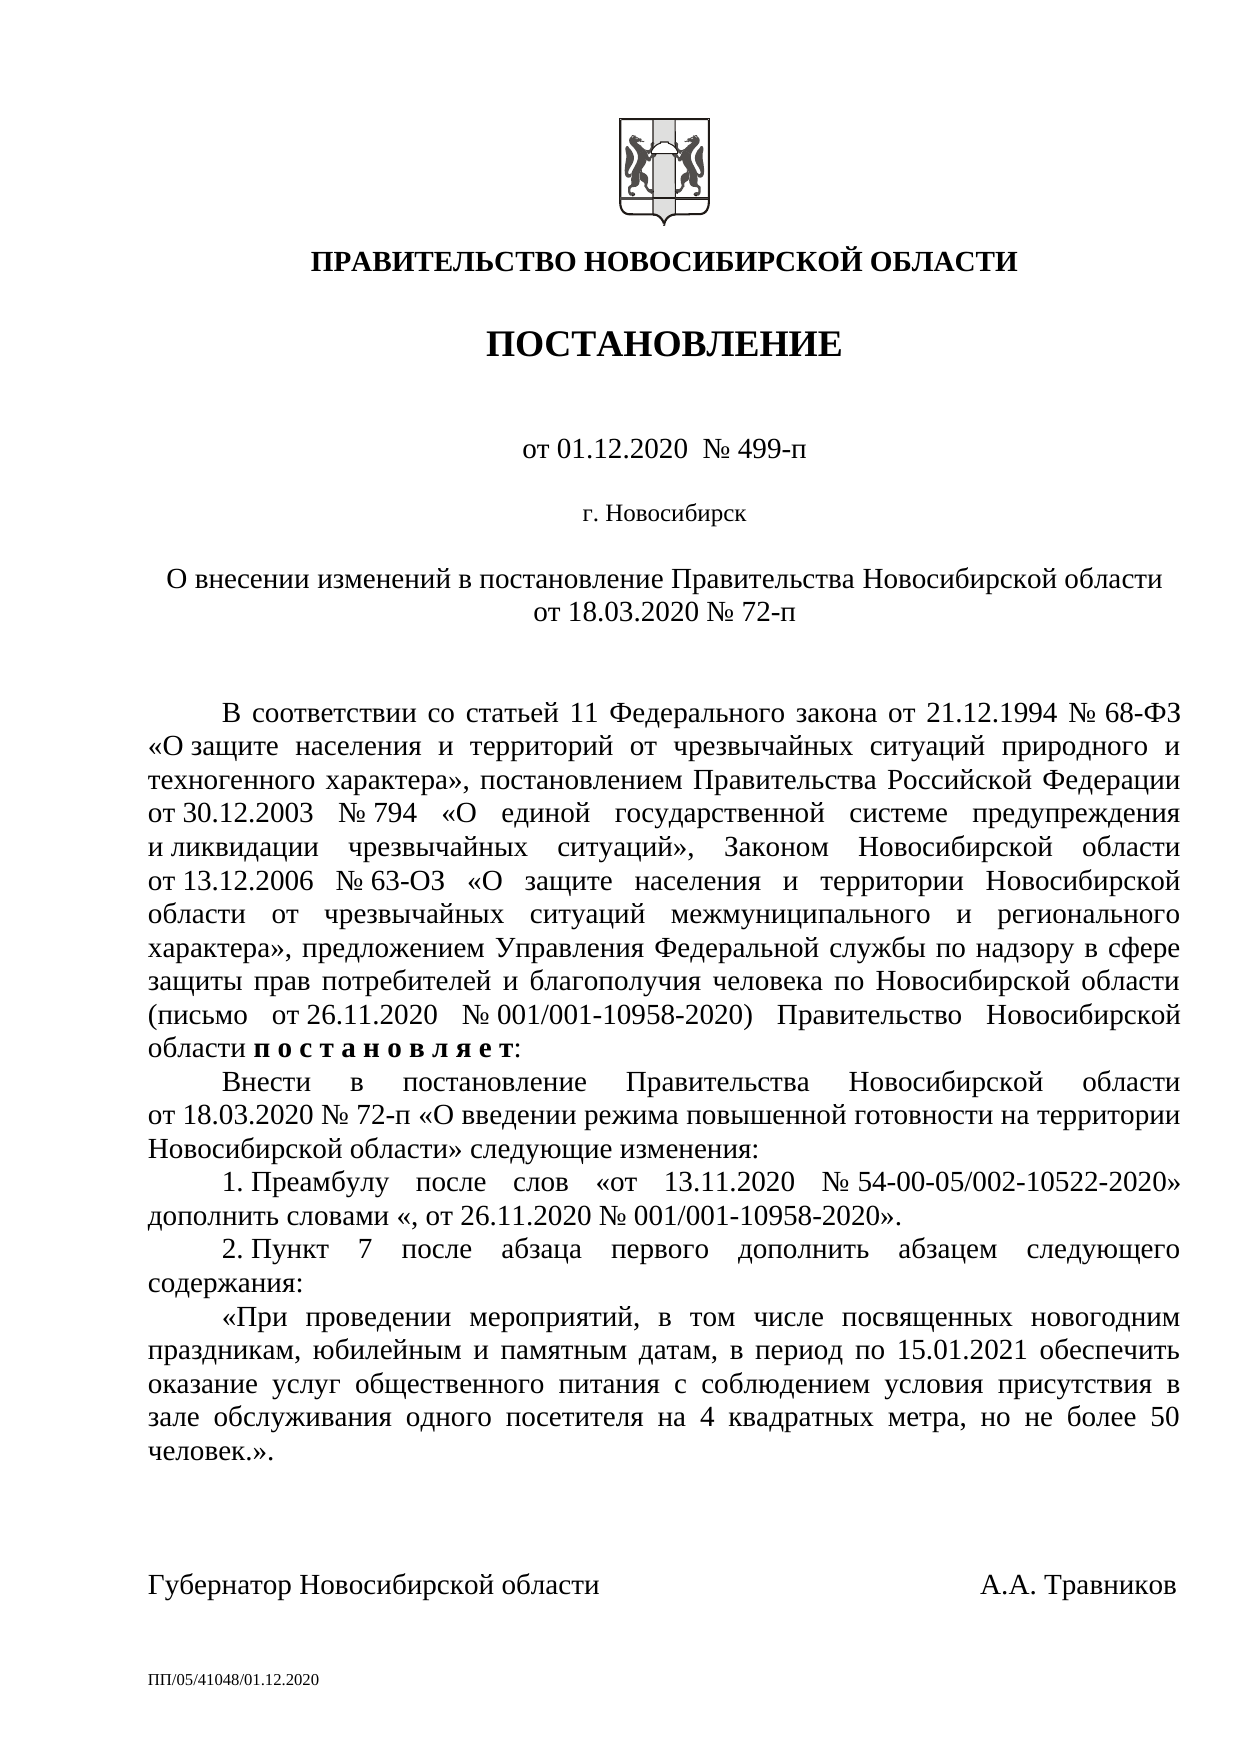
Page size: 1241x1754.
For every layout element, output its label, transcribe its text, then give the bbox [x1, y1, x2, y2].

text от 01.12.2020 № 499-п [148, 431, 1181, 465]
text ПРАВИТЕЛЬСТВО НОВОСИБИРСКОЙ ОБЛАСТИ [148, 244, 1181, 278]
text В соответствии со статьей 11 Федерального закона от 21.12.1994 № 68-ФЗ «О защите населения и территорий от чрезвычайных ситуаций природного и техногенного характера», постановлением Правительства Российской Федерации от 30.12.2003 № 794 «О единой государственной системе предупреждения и ликвидации чрезвычайных ситуаций», Законом Новосибирской области от 13.12.2006 № 63-ОЗ «О защите населения и территории Новосибирской области от чрезвычайных ситуаций межмуниципального и регионального характера», предложением Управления Федеральной службы по надзору в сфере защиты прав потребителей и благополучия человека по Новосибирской области (письмо от 26.11.2020 № 001/001-10958-2020) Правительство Новосибирской области п о с т а н о в л я е т: [148, 695, 1181, 1064]
text Внести в постановление Правительства Новосибирской области от 18.03.2020 № 72-п «О введении режима повышенной готовности на территории Новосибирской области» следующие изменения: [148, 1064, 1181, 1164]
text «При проведении мероприятий, в том числе посвященных новогодним праздникам, юбилейным и памятным датам, в период по 15.01.2021 обеспечить оказание услуг общественного питания с соблюдением условия присутствия в зале обслуживания одного посетителя на 4 квадратных метра, но не более 50 человек.». [148, 1299, 1181, 1466]
text О внесении изменений в постановление Правительства Новосибирской области от 18.03.2020 № 72-п [148, 561, 1181, 628]
text Губернатор Новосибирской области А.А. Травников [148, 1567, 1181, 1601]
text 1. Преамбулу после слов «от 13.11.2020 № 54-00-05/002-10522-2020» дополнить словами «, от 26.11.2020 № 001/001-10958-2020». [148, 1164, 1181, 1232]
text 2. Пункт 7 после абзаца первого дополнить абзацем следующего содержания: [148, 1232, 1181, 1299]
text ПОСТАНОВЛЕНИЕ [148, 321, 1181, 364]
text г. Новосибирск [148, 498, 1181, 527]
